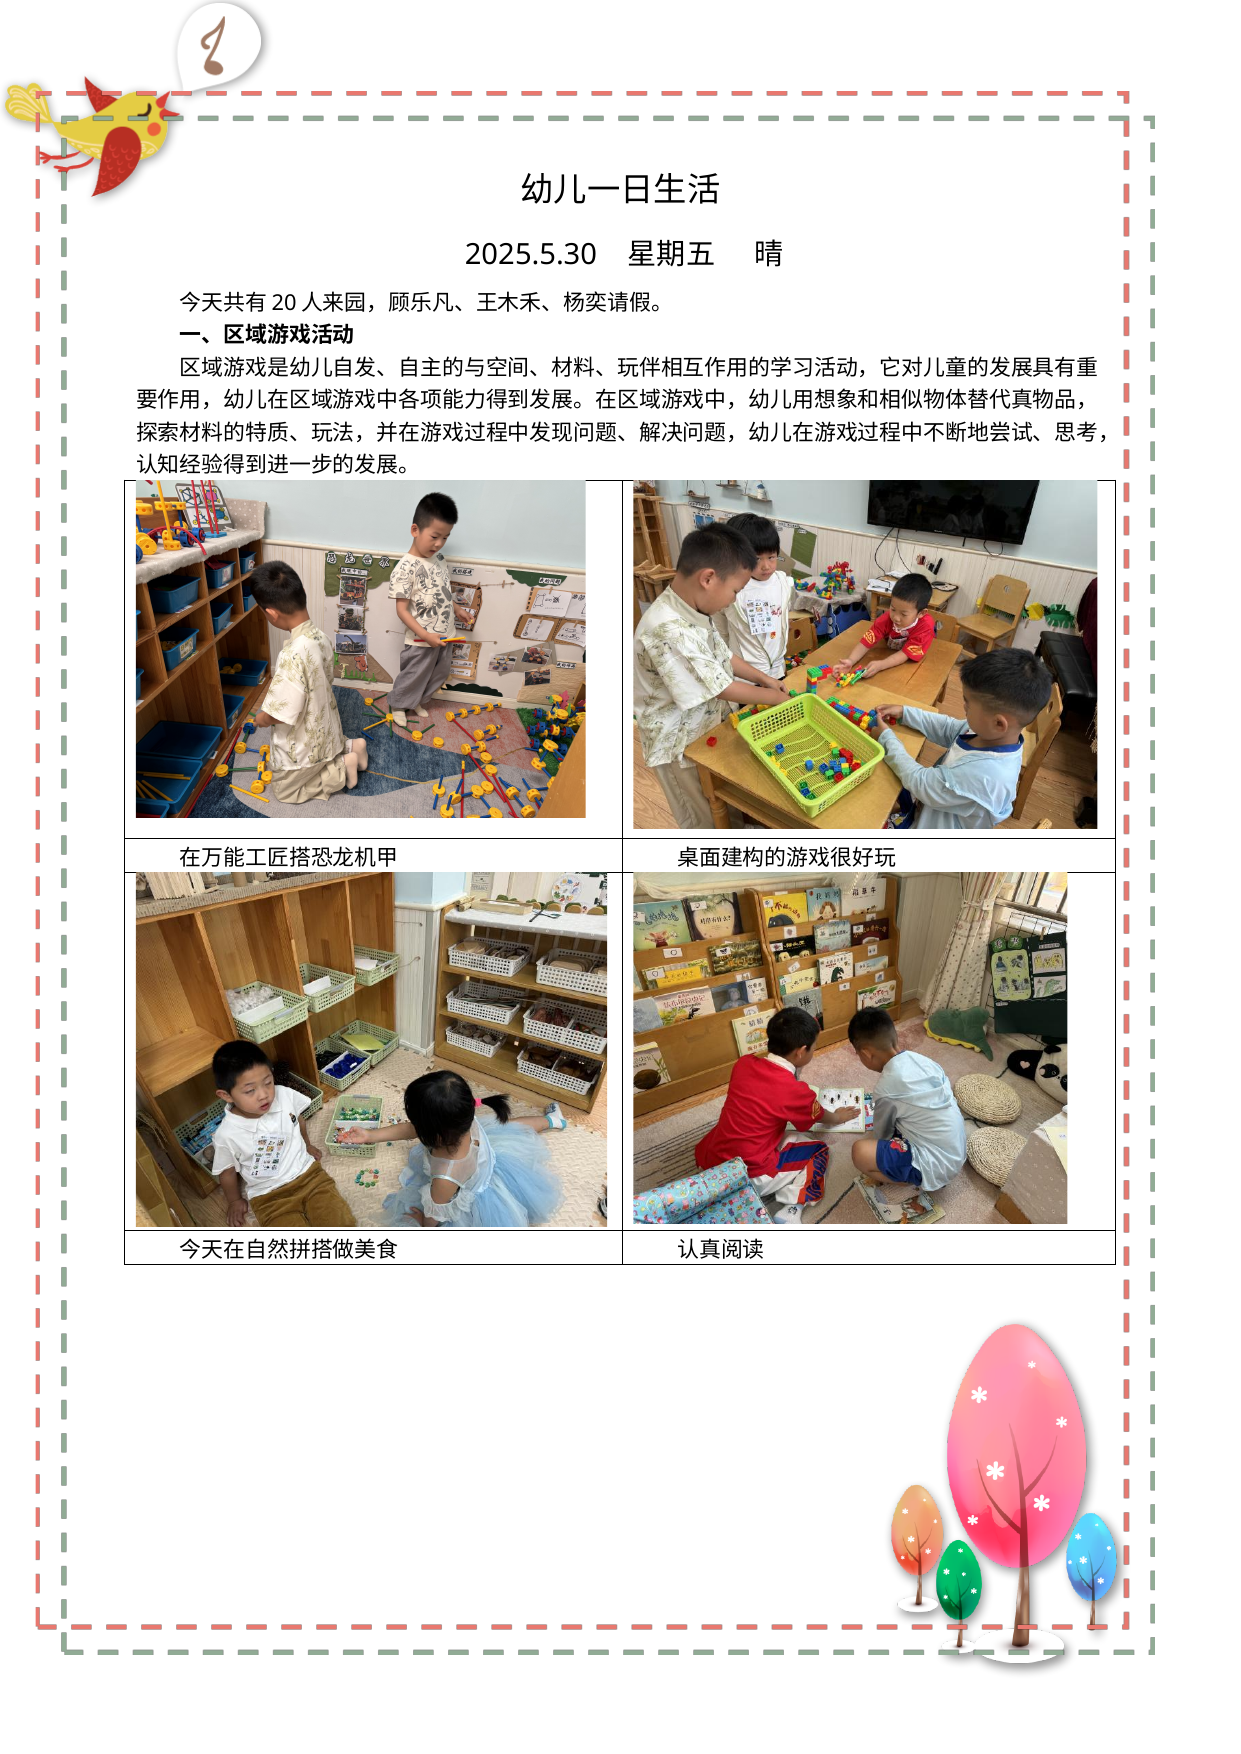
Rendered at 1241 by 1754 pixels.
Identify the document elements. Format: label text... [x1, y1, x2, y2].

list 一、区域游戏活动 [136, 317, 1104, 349]
table_header [125, 481, 622, 838]
table_cell 在万能工匠搭恐龙机甲 [125, 839, 622, 872]
picture [5, 3, 1201, 1689]
table_cell 今天在自然拼搭做美食 [125, 1231, 622, 1264]
list 今天共有20人来园，顾乐凡、王木禾、杨奕请假。 [179, 284, 1104, 317]
text 2025.5.30 星期五 晴 [136, 219, 1104, 284]
table_header [623, 481, 1115, 838]
table_cell 桌面建构的游戏很好玩 [623, 839, 1115, 872]
table_cell 认真阅读 [623, 1231, 1115, 1264]
text 幼儿一日生活 [136, 154, 1104, 219]
table_cell [125, 873, 622, 1230]
list 区域游戏是幼儿自发、自主的与空间、材料、玩伴相互作用的学习活动，它对儿童的发展具有重要作用，幼儿在区域游戏中各项能力得到发展。在区域游戏中，幼儿用想象和相似物体替代真物品，探索材料的特质、玩法，并在游戏过程中发现问题、解决问题，幼儿在游戏过程中不断地尝试、思考，认知经验得到进一步的发展。 [136, 349, 1104, 479]
table_cell [623, 873, 1115, 1230]
